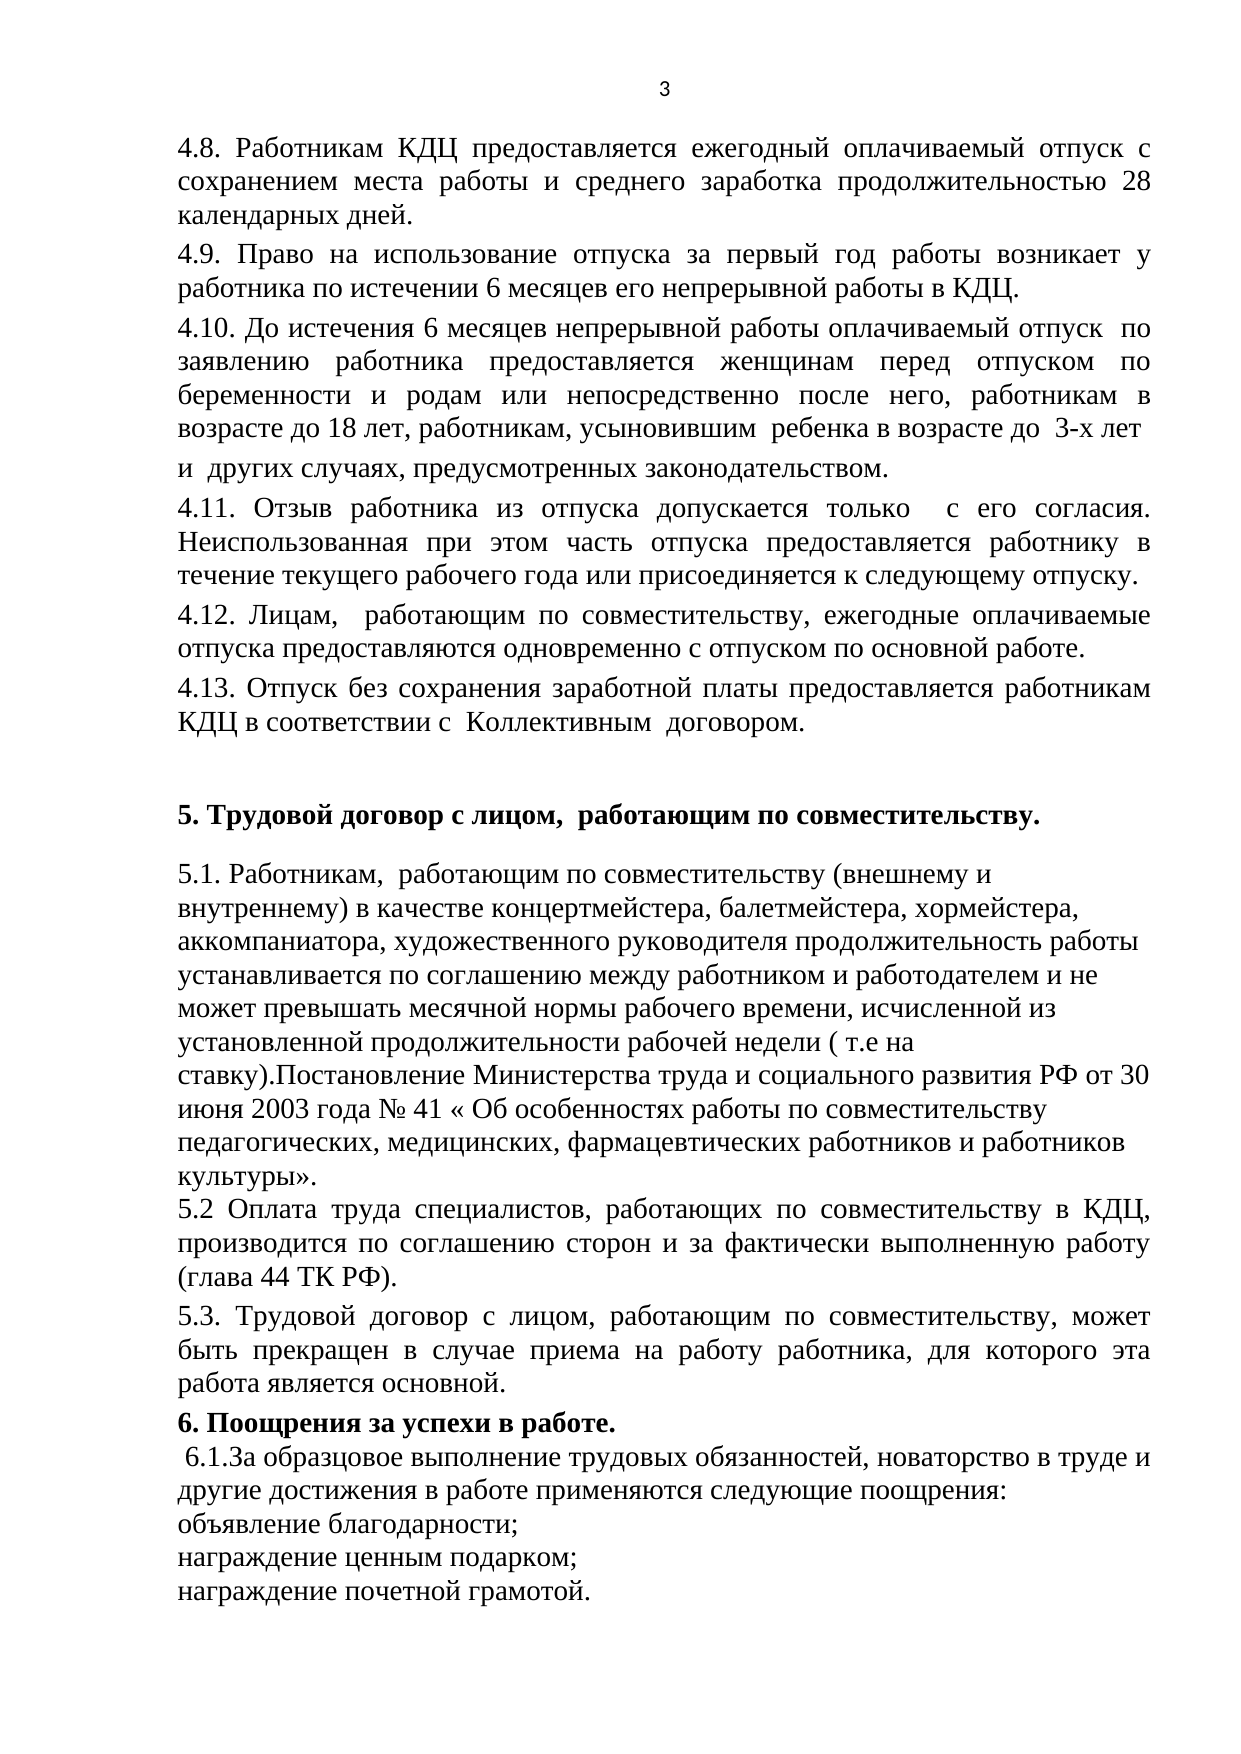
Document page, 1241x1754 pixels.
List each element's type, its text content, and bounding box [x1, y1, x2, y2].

subtitle и других случаях, предусмотренных законодательством. [177, 450, 1152, 484]
text объявление благодарности; [177, 1506, 1152, 1539]
subtitle 4.8. Работникам КДЦ предоставляется ежегодный оплачиваемый отпуск с сохранением места работы и среднего заработка продолжительностью 28 календарных дней. [177, 130, 1152, 230]
subtitle 4.10. До истечения 6 месяцев непрерывной работы оплачиваемый отпуск по заявлению работника предоставляется женщинам перед отпуском по беременности и родам или непосредственно после него, работникам в возрасте до 18 лет, работникам, усыновившим ребенка в возрасте до 3-х лет [177, 310, 1152, 444]
text 6. Поощрения за успехи в работе. [177, 1405, 1152, 1439]
subtitle 4.13. Отпуск без сохранения заработной платы предоставляется работникам КДЦ в соответствии с Коллективным договором. [177, 670, 1152, 737]
text 6.1.За образцовое выполнение трудовых обязанностей, новаторство в труде и другие достижения в работе применяются следующие поощрения: [177, 1439, 1152, 1506]
subtitle 4.9. Право на использование отпуска за первый год работы возникает у работника по истечении 6 месяцев его непрерывной работы в КДЦ. [177, 237, 1152, 304]
text награждение ценным подарком; [177, 1539, 1152, 1573]
subtitle 5.3. Трудовой договор с лицом, работающим по совместительству, может быть прекращен в случае приема на работу работника, для которого эта работа является основной. [177, 1298, 1152, 1399]
text 5.1. Работникам, работающим по совместительству (внешнему и внутреннему) в качестве концертмейстера, балетмейстера, хормейстера, аккомпаниатора, художественного руководителя продолжительность работы устанавливается по соглашению между работником и работодателем и не может превышать месячной нормы рабочего времени, исчисленной из установленной продолжительности рабочей недели ( т.е на ставку).Постановление Министерства труда и социального развития РФ от 30 июня 2003 года № 41 « Об особенностях работы по совместительству педагогических, медицинских, фармацевтических работников и работников культуры». [177, 856, 1152, 1192]
subtitle 4.12. Лицам, работающим по совместительству, ежегодные оплачиваемые отпуска предоставляются одновременно с отпуском по основной работе. [177, 597, 1152, 664]
subtitle 4.11. Отзыв работника из отпуска допускается только с его согласия. Неиспользованная при этом часть отпуска предоставляется работнику в течение текущего рабочего года или присоединяется к следующему отпуску. [177, 490, 1152, 591]
text 5. Трудовой договор с лицом, работающим по совместительству. [177, 797, 1152, 830]
subtitle 5.2 Оплата труда специалистов, работающих по совместительству в КДЦ, производится по соглашению сторон и за фактически выполненную работу (глава 44 ТК РФ). [177, 1192, 1152, 1292]
text награждение почетной грамотой. [177, 1573, 1152, 1607]
